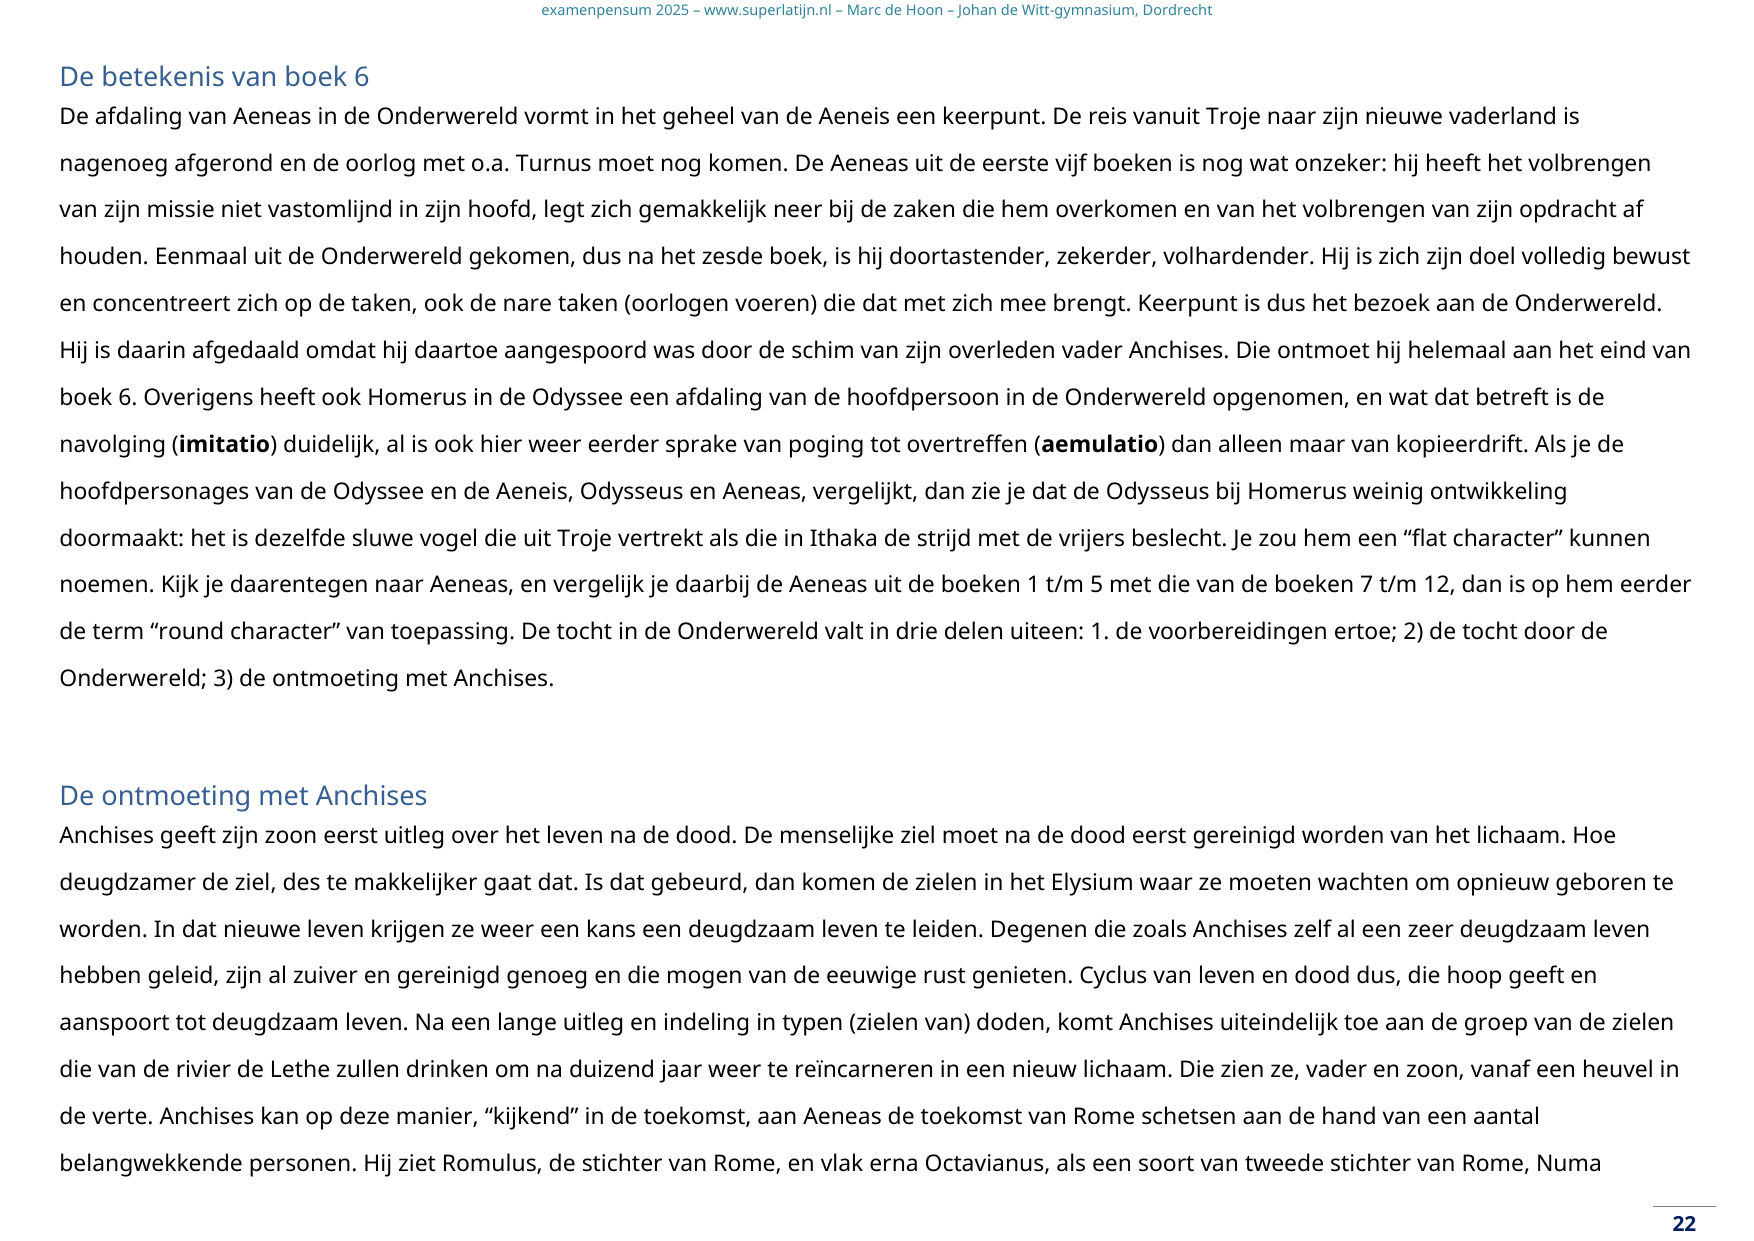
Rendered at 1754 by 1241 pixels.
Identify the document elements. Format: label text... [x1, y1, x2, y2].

subtitle De ontmoeting met Anchises [59, 776, 1695, 813]
text De afdaling van Aeneas in de Onderwereld vormt in het geheel van de Aeneis een keerpunt. De reis vanuit Troje naar zijn nieuwe vaderland is nagenoeg afgerond en de oorlog met o.a. Turnus moet nog komen. De Aeneas uit de eerste vijf boeken is nog wat onzeker: hij heeft het volbrengen van zijn missie niet vastomlijnd in zijn hoofd, legt zich gemakkelijk neer bij de zaken die hem overkomen en van het volbrengen van zijn opdracht af houden. Eenmaal uit de Onderwereld gekomen, dus na het zesde boek, is hij doortastender, zekerder, volhardender. Hij is zich zijn doel volledig bewust en concentreert zich op de taken, ook de nare taken (oorlogen voeren) die dat met zich mee brengt. Keerpunt is dus het bezoek aan de Onderwereld. Hij is daarin afgedaald omdat hij daartoe aangespoord was door de schim van zijn overleden vader Anchises. Die ontmoet hij helemaal aan het eind van boek 6. Overigens heeft ook Homerus in de Odyssee een afdaling van de hoofdpersoon in de Onderwereld opgenomen, en wat dat betreft is de navolging (imitatio) duidelijk, al is ook hier weer eerder sprake van poging tot overtreffen (aemulatio) dan alleen maar van kopieerdrift. Als je de hoofdpersonages van de Odyssee en de Aeneis, Odysseus en Aeneas, vergelijkt, dan zie je dat de Odysseus bij Homerus weinig ontwikkeling doormaakt: het is dezelfde sluwe vogel die uit Troje vertrekt als die in Ithaka de strijd met de vrijers beslecht. Je zou hem een “flat character” kunnen noemen. Kijk je daarentegen naar Aeneas, en vergelijk je daarbij de Aeneas uit de boeken 1 t/m 5 met die van de boeken 7 t/m 12, dan is op hem eerder de term “round character” van toepassing. De tocht in de Onderwereld valt in drie delen uiteen: 1. de voorbereidingen ertoe; 2) de tocht door de Onderwereld; 3) de ontmoeting met Anchises. [59, 100, 1695, 693]
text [59, 819, 1695, 1178]
subtitle De betekenis van boek 6 [59, 57, 1695, 94]
